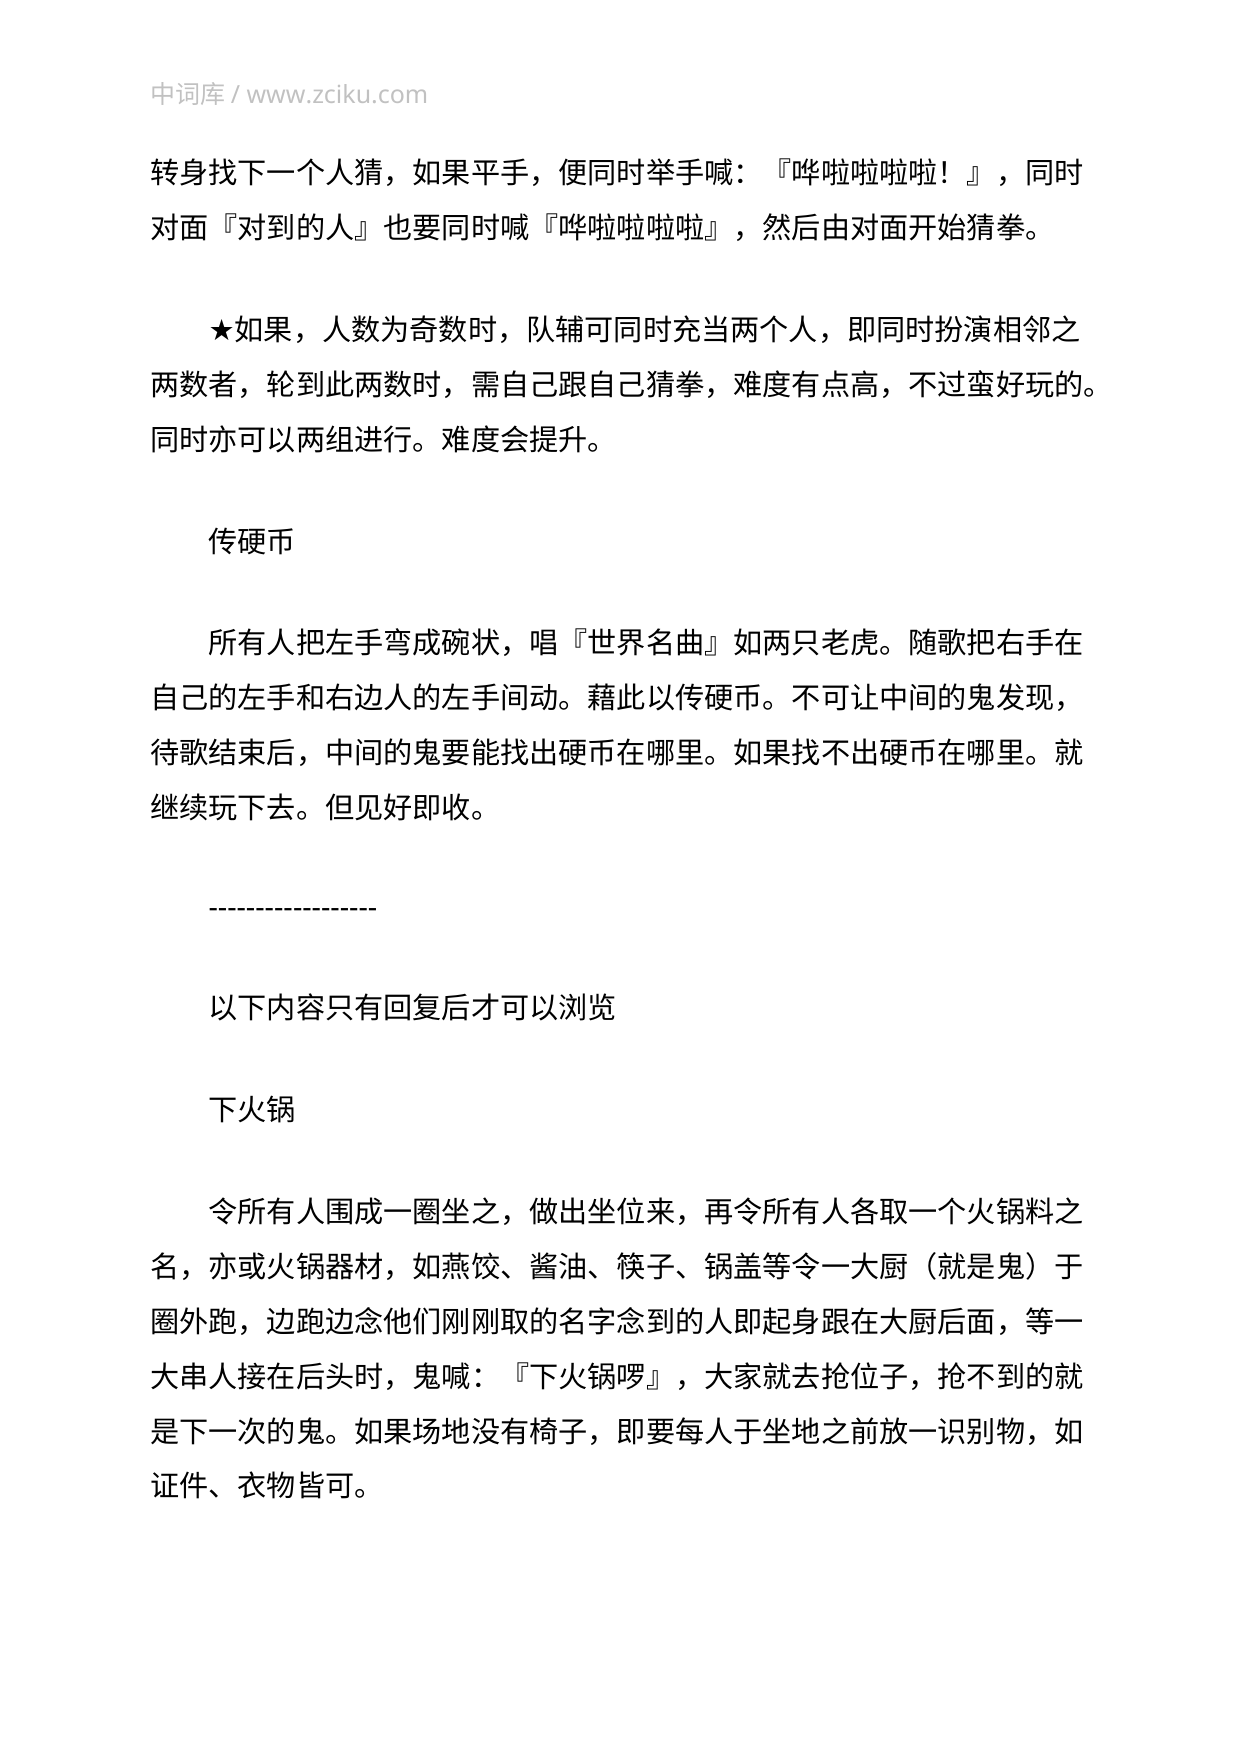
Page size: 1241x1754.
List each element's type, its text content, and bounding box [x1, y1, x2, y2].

text 下火锅 [150, 1087, 1090, 1129]
text 传硬币 [150, 518, 1090, 561]
text 所有人把左手弯成碗状，唱『世界名曲』如两只老虎。随歌把右手在自己的左手和右边人的左手间动。藉此以传硬币。不可让中间的鬼发现，待歌结束后，中间的鬼要能找出硬币在哪里。如果找不出硬币在哪里。就继续玩下去。但见好即收。 [150, 620, 1090, 827]
text 令所有人围成一圈坐之，做出坐位来，再令所有人各取一个火锅料之名，亦或火锅器材，如燕饺、酱油、筷子、锅盖等令一大厨（就是鬼）于圈外跑，边跑边念他们刚刚取的名字念到的人即起身跟在大厨后面，等一大串人接在后头时，鬼喊：『下火锅啰』，大家就去抢位子，抢不到的就是下一次的鬼。如果场地没有椅子，即要每人于坐地之前放一识别物，如证件、衣物皆可。 [150, 1188, 1090, 1505]
text ------------------ [150, 887, 1090, 926]
text 以下内容只有回复后才可以浏览 [150, 985, 1090, 1027]
text ★如果，人数为奇数时，队辅可同时充当两个人，即同时扮演相邻之两数者，轮到此两数时，需自己跟自己猜拳，难度有点高，不过蛮好玩的。同时亦可以两组进行。难度会提升。 [150, 307, 1090, 459]
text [150, 150, 1090, 247]
